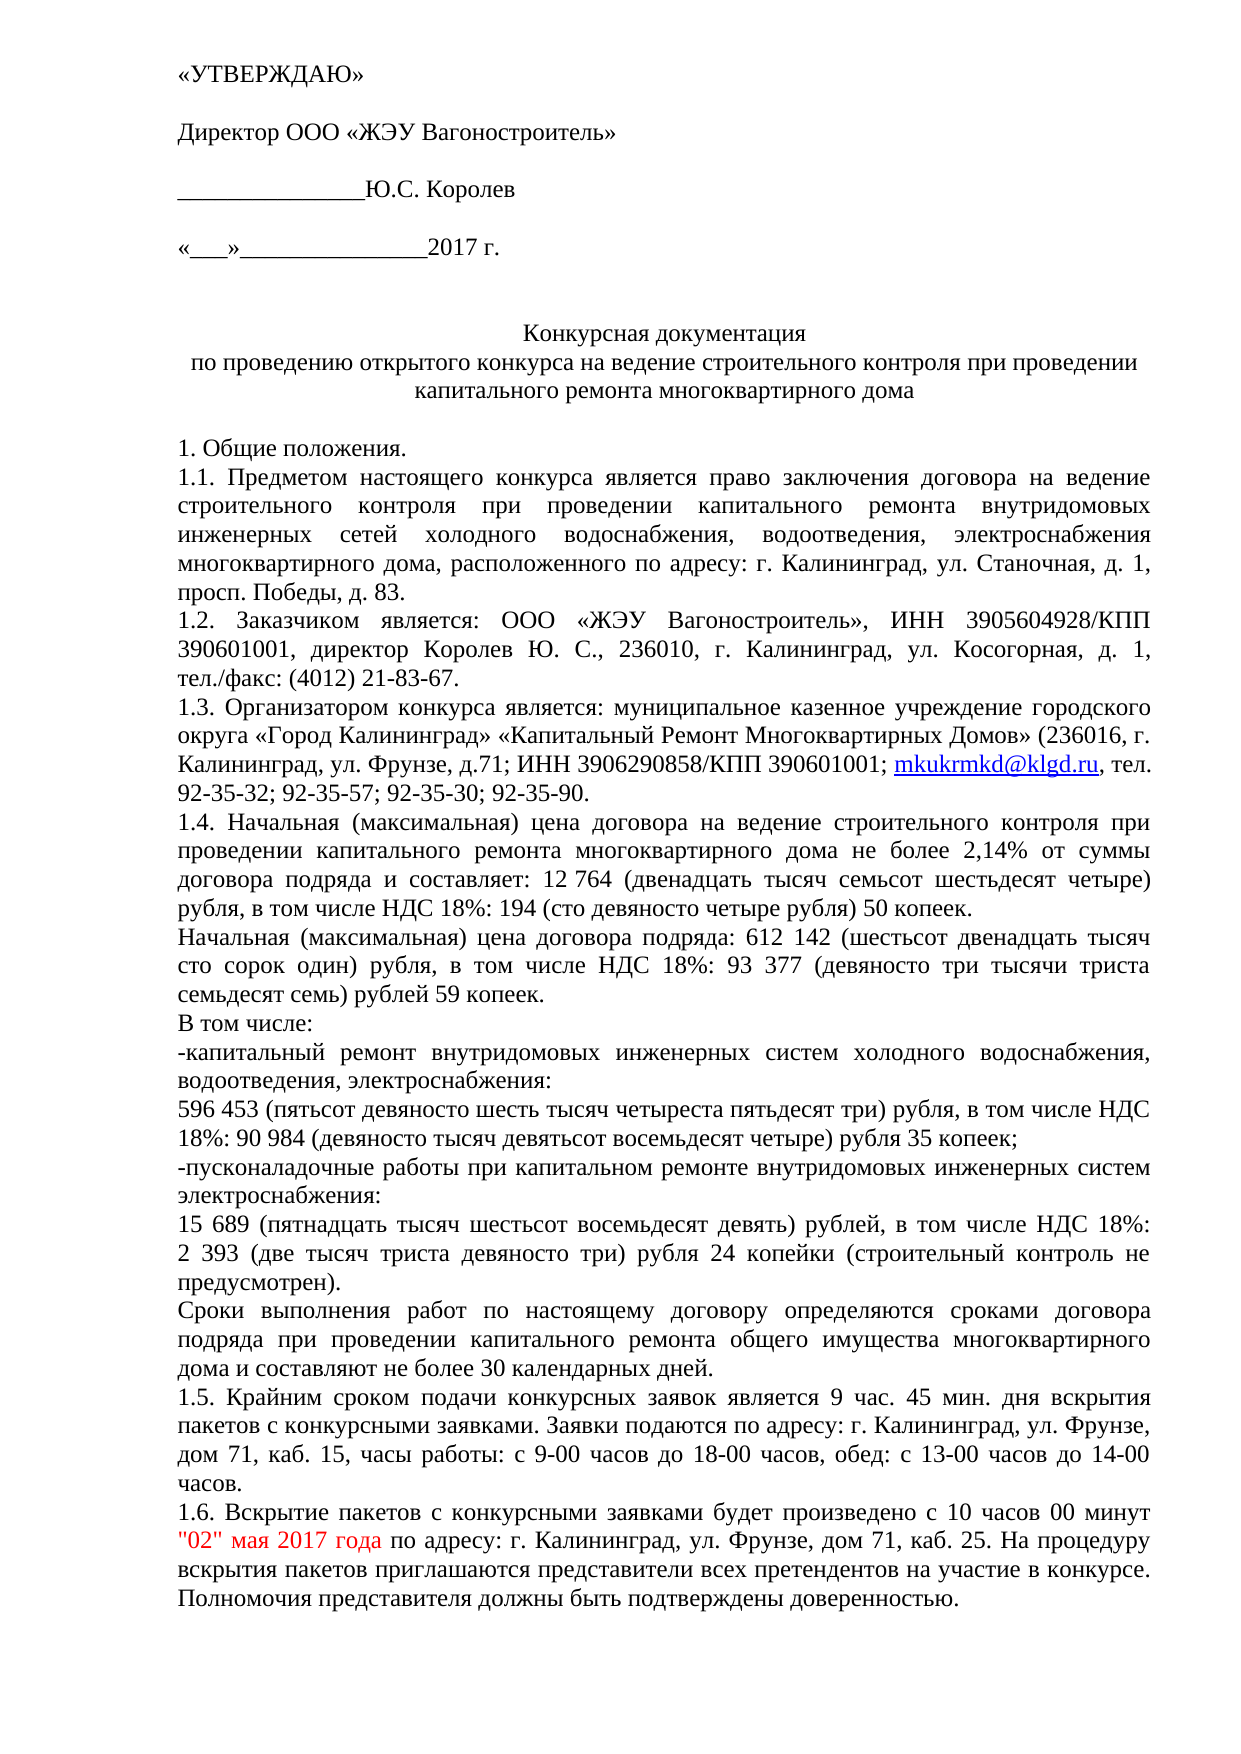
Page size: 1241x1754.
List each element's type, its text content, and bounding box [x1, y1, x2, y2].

text 1.5. Крайним сроком подачи конкурсных заявок является 9 час. 45 мин. дня вскрытия пакетов с конкурсными заявками. Заявки подаются по адресу: г. Калининград, ул. Фрунзе, дом 71, каб. 15, часы работы: с 9-00 часов до 18-00 часов, обед: с 13-00 часов до 14-00 часов. [177, 1382, 1152, 1497]
text «___»_______________2017 г. [177, 232, 1152, 260]
text 1. Общие положения. [177, 433, 1152, 462]
text капитального ремонта многоквартирного дома [177, 375, 1152, 404]
text 1.1. Предметом настоящего конкурса является право заключения договора на ведение строительного контроля при проведении капитального ремонта внутридомовых инженерных сетей холодного водоснабжения, водоотведения, электроснабжения многоквартирного дома, расположенного по адресу: г. Калининград, ул. Станочная, д. 1, просп. Победы, д. 83. [177, 462, 1152, 605]
text Конкурсная документация [177, 318, 1152, 347]
text 15 689 (пятнадцать тысяч шестьсот восемьдесят девять) рублей, в том числе НДС 18%: 2 393 (две тысяч триста девяносто три) рубля 24 копейки (строительный контроль не предусмотрен). [177, 1209, 1152, 1295]
text -капитальный ремонт внутридомовых инженерных систем холодного водоснабжения, водоотведения, электроснабжения: [177, 1037, 1152, 1094]
text 1.3. Организатором конкурса является: муниципальное казенное учреждение городского округа «Город Калининград» «Капитальный Ремонт Многоквартирных Домов» (. Калининград, ул. Фрунзе, д.71; ИНН 3906290858/КПП 390601001; mkukrmkd@klgd.ru, тел. 92-35-32; 92-35-57; 92-35-30; 92-35-90. [177, 692, 1152, 807]
text 1.2. Заказчиком является: ООО «ЖЭУ Вагоностроитель», ИНН 3905604928/КПП 390601001, директор Королев Ю. С., 236010, г. Калининград, ул. Косогорная, д. 1, тел./факс: (4012) 21-83-67. [177, 605, 1152, 692]
text 1.4. Начальная (максимальная) цена договора на ведение строительного контроля при проведении капитального ремонта многоквартирного дома не более 2,14% от суммы договора подряда и составляет: 12 764 (двенадцать тысяч семьсот шестьдесят четыре) рубля, в том числе НДС 18%: 194 (сто девяносто четыре рубля) 50 копеек. [177, 807, 1152, 922]
text Директор ООО «ЖЭУ Вагоностроитель» [177, 117, 1152, 145]
text 1.6. Вскрытие пакетов с конкурсными заявками будет произведено с 10 часов 00 минут "02" мая 2017 года по адресу: г. Калининград, ул. Фрунзе, дом 71, каб. 25. На процедуру вскрытия пакетов приглашаются представители всех претендентов на участие в конкурсе. Полномочия представителя должны быть подтверждены доверенностью. [177, 1497, 1152, 1612]
text по проведению открытого конкурса на ведение строительного контроля при проведении [177, 347, 1152, 375]
text _______________Ю.С. Королев [177, 174, 1152, 203]
text -пусконаладочные работы при капитальном ремонте внутридомовых инженерных систем электроснабжения: [177, 1152, 1152, 1209]
text В том числе: [177, 1008, 1152, 1037]
text Сроки выполнения работ по настоящему договору определяются сроками договора подряда при проведении капитального ремонта общего имущества многоквартирного дома и составляют не более 30 календарных дней. [177, 1295, 1152, 1382]
text Начальная (максимальная) цена договора подряда: 612 142 (шестьсот двенадцать тысяч сто сорок один) рубля, в том числе НДС 18%: 93 377 (девяносто три тысячи триста семьдесят семь) рублей 59 копеек. [177, 922, 1152, 1008]
text «УТВЕРЖДАЮ» [177, 59, 1152, 88]
text 596 453 (пятьсот девяносто шесть тысяч четыреста пятьдесят три) рубля, в том числе НДС 18%: 90 984 (девяносто тысяч девятьсот восемьдесят четыре) рубля 35 копеек; [177, 1094, 1152, 1152]
